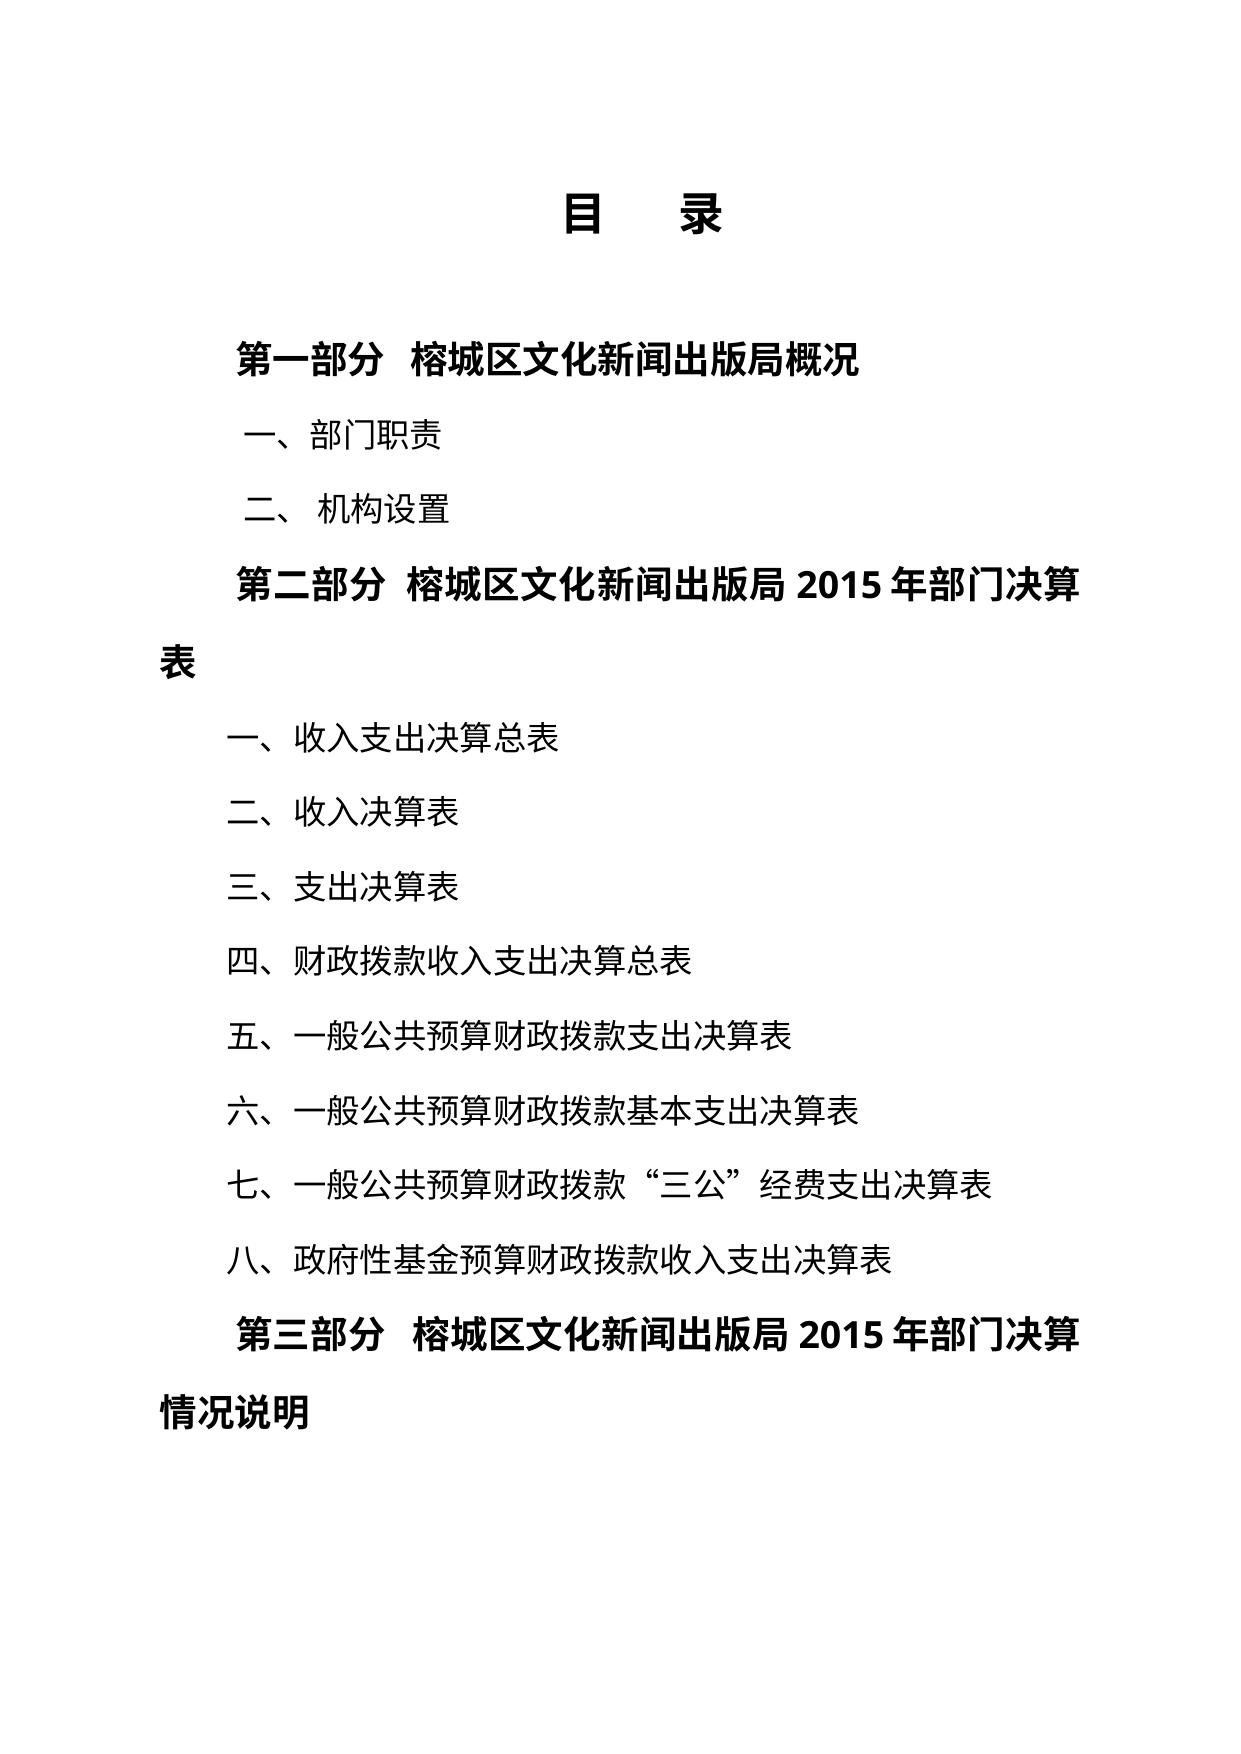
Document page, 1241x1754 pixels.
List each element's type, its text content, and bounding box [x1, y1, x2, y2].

text 一、收入支出决算总表 [159, 703, 1081, 768]
text 五、一般公共预算财政拨款支出决算表 [159, 1002, 1081, 1067]
text 一、部门职责 [243, 400, 1081, 465]
text 第一部分 榕城区文化新闻出版局概况 [159, 324, 1081, 389]
text 八、政府性基金预算财政拨款收入支出决算表 [159, 1225, 1081, 1290]
text 二、 机构设置 [159, 475, 1081, 540]
text 第二部分 榕城区文化新闻出版局2015年部门决算表 [159, 549, 1081, 692]
text 三、支出决算表 [159, 852, 1081, 917]
text 七、一般公共预算财政拨款“三公”经费支出决算表 [159, 1151, 1081, 1216]
text 四、财政拨款收入支出决算总表 [159, 927, 1081, 992]
text 二、收入决算表 [159, 778, 1081, 843]
text 六、一般公共预算财政拨款基本支出决算表 [159, 1076, 1081, 1141]
text 第三部分 榕城区文化新闻出版局2015年部门决算情况说明 [159, 1300, 1081, 1443]
text 目 录 [203, 162, 1081, 259]
